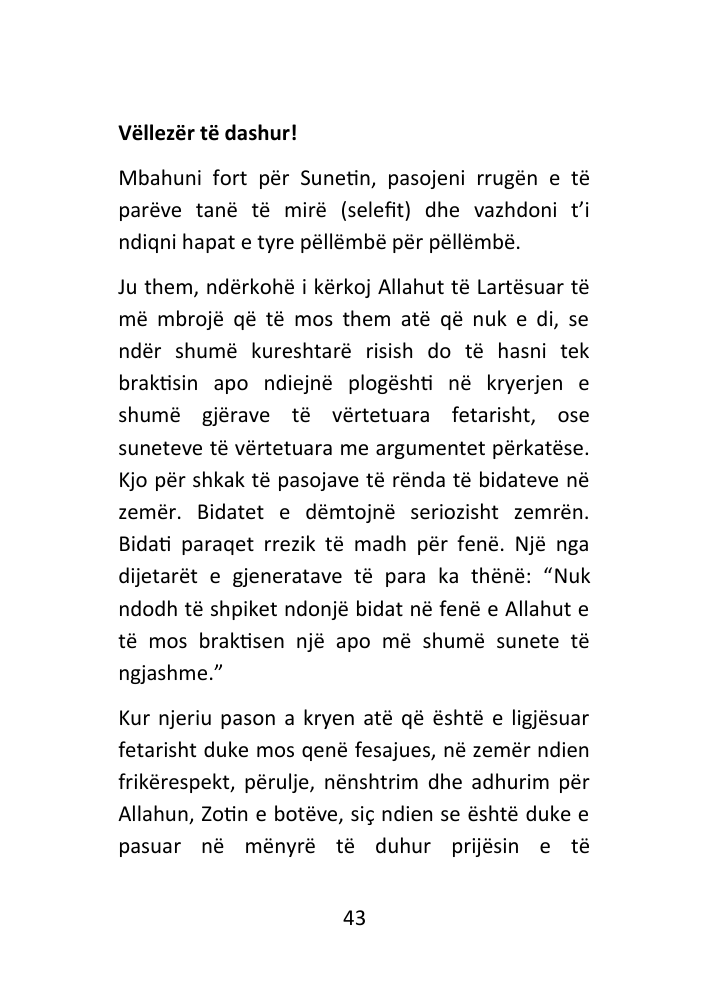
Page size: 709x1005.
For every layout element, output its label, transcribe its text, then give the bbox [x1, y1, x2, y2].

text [118, 703, 591, 859]
text Ju them, ndërkohë i kërkoj Allahut të Lartësuar të më mbrojë që të mos them atë që nuk e di, se ndër shumë kureshtarë risish do të hasni tek braktisin apo ndiejnë plogështi në kryerjen e shumë gjërave të vërtetuara fetarisht, ose suneteve të vërtetuara me argumentet përkatëse. Kjo për shkak të pasojave të rënda të bidateve në zemër. Bidatet e dëmtojnë seriozisht zemrën. Bidati paraqet rrezik të madh për fenë. Një nga dijetarët e gjeneratave të para ka thënë: “Nuk ndodh të shpiket ndonjë bidat në fenë e Allahut e të mos braktisen një apo më shumë sunete të ngjashme.” [118, 272, 591, 686]
text Vëllezër të dashur! [118, 118, 591, 146]
text Mbahuni fort për Sunetin, pasojeni rrugën e të parëve tanë të mirë (selefit) dhe vazhdoni t’i ndiqni hapat e tyre pëllëmbë për pëllëmbë. [118, 163, 591, 255]
